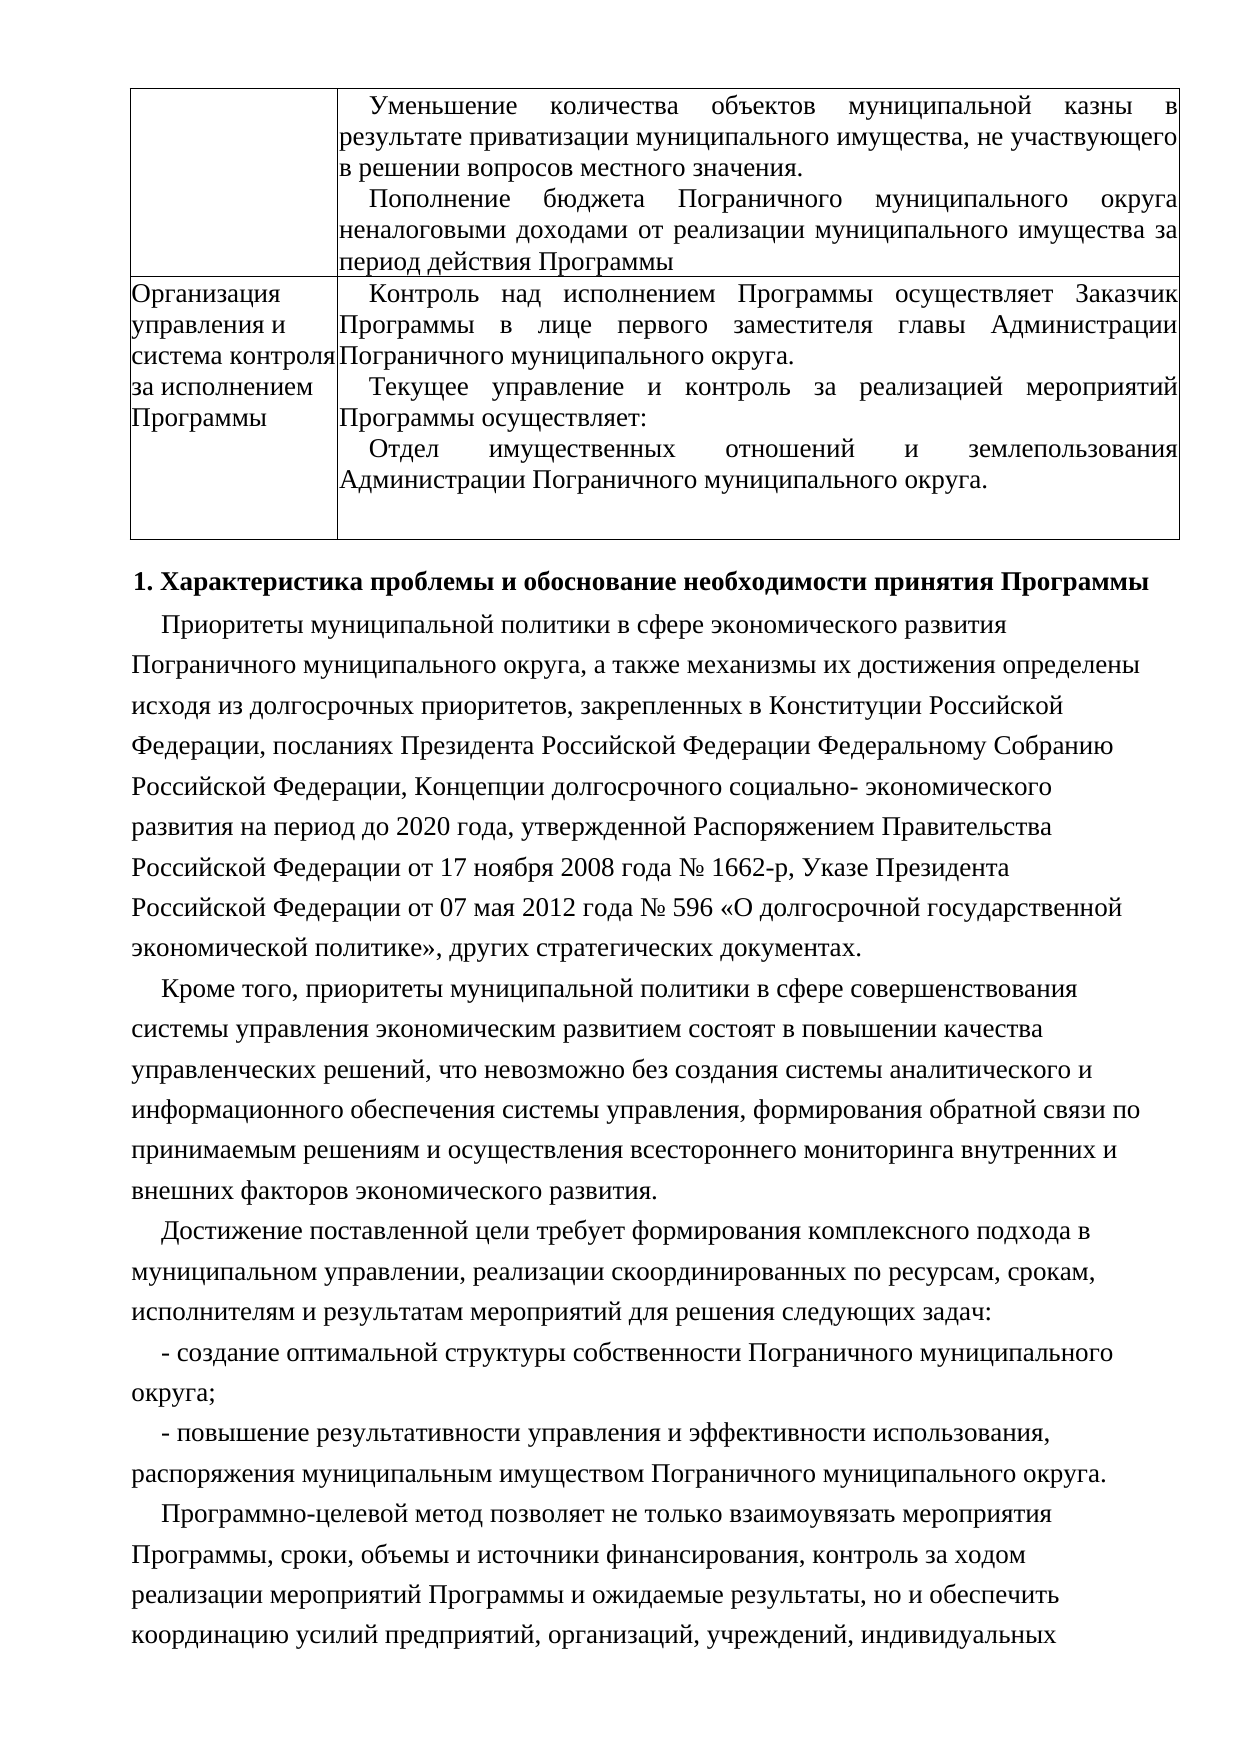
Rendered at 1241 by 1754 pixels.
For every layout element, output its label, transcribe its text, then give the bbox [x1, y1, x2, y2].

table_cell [338, 89, 1179, 276]
text - повышение результативности управления и эффективности использования, распоряжения муниципальным имуществом Пограничного муниципального округа. [131, 1417, 1152, 1488]
text - создание оптимальной структуры собственности Пограничного муниципального округа; [131, 1336, 1152, 1407]
text Кроме того, приоритеты муниципальной политики в сфере совершенствования системы управления экономическим развитием состоят в повышении качества управленческих решений, что невозможно без создания системы аналитического и информационного обеспечения системы управления, формирования обратной связи по принимаемым решениям и осуществления всестороннего мониторинга внутренних и внешних факторов экономического развития. [131, 972, 1152, 1205]
subtitle 1. Характеристика проблемы и обоснование необходимости принятия Программы [131, 564, 1152, 596]
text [131, 1497, 1152, 1650]
text Приоритеты муниципальной политики в сфере экономического развития Пограничного муниципального округа, а также механизмы их достижения определены исходя из долгосрочных приоритетов, закрепленных в Конституции Российской Федерации, посланиях Президента Российской Федерации Федеральному Собранию Российской Федерации, Концепции долгосрочного социально- экономического развития на период до 2020 года, утвержденной Распоряжением Правительства Российской Федерации от 17 ноября 2008 года № 1662-р, Указе Президента Российской Федерации от 07 мая 2012 года № 596 «О долгосрочной государственной экономической политике», других стратегических документах. [131, 608, 1152, 963]
text Достижение поставленной цели требует формирования комплексного подхода в муниципальном управлении, реализации скоординированных по ресурсам, срокам, исполнителям и результатам мероприятий для решения следующих задач: [131, 1214, 1152, 1326]
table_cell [131, 89, 337, 276]
table_cell Организация управления и система контроля за исполнением Программы [131, 277, 337, 538]
table_cell Контроль над исполнением Программы осуществляет Заказчик Программы в лице первого заместителя главы Администрации Пограничного муниципального округа. Текущее управление и контроль за реализацией мероприятий Программы осуществляет: Отдел имущественных отношений и землепользования Администрации Пограничного муниципального округа. [338, 277, 1179, 538]
